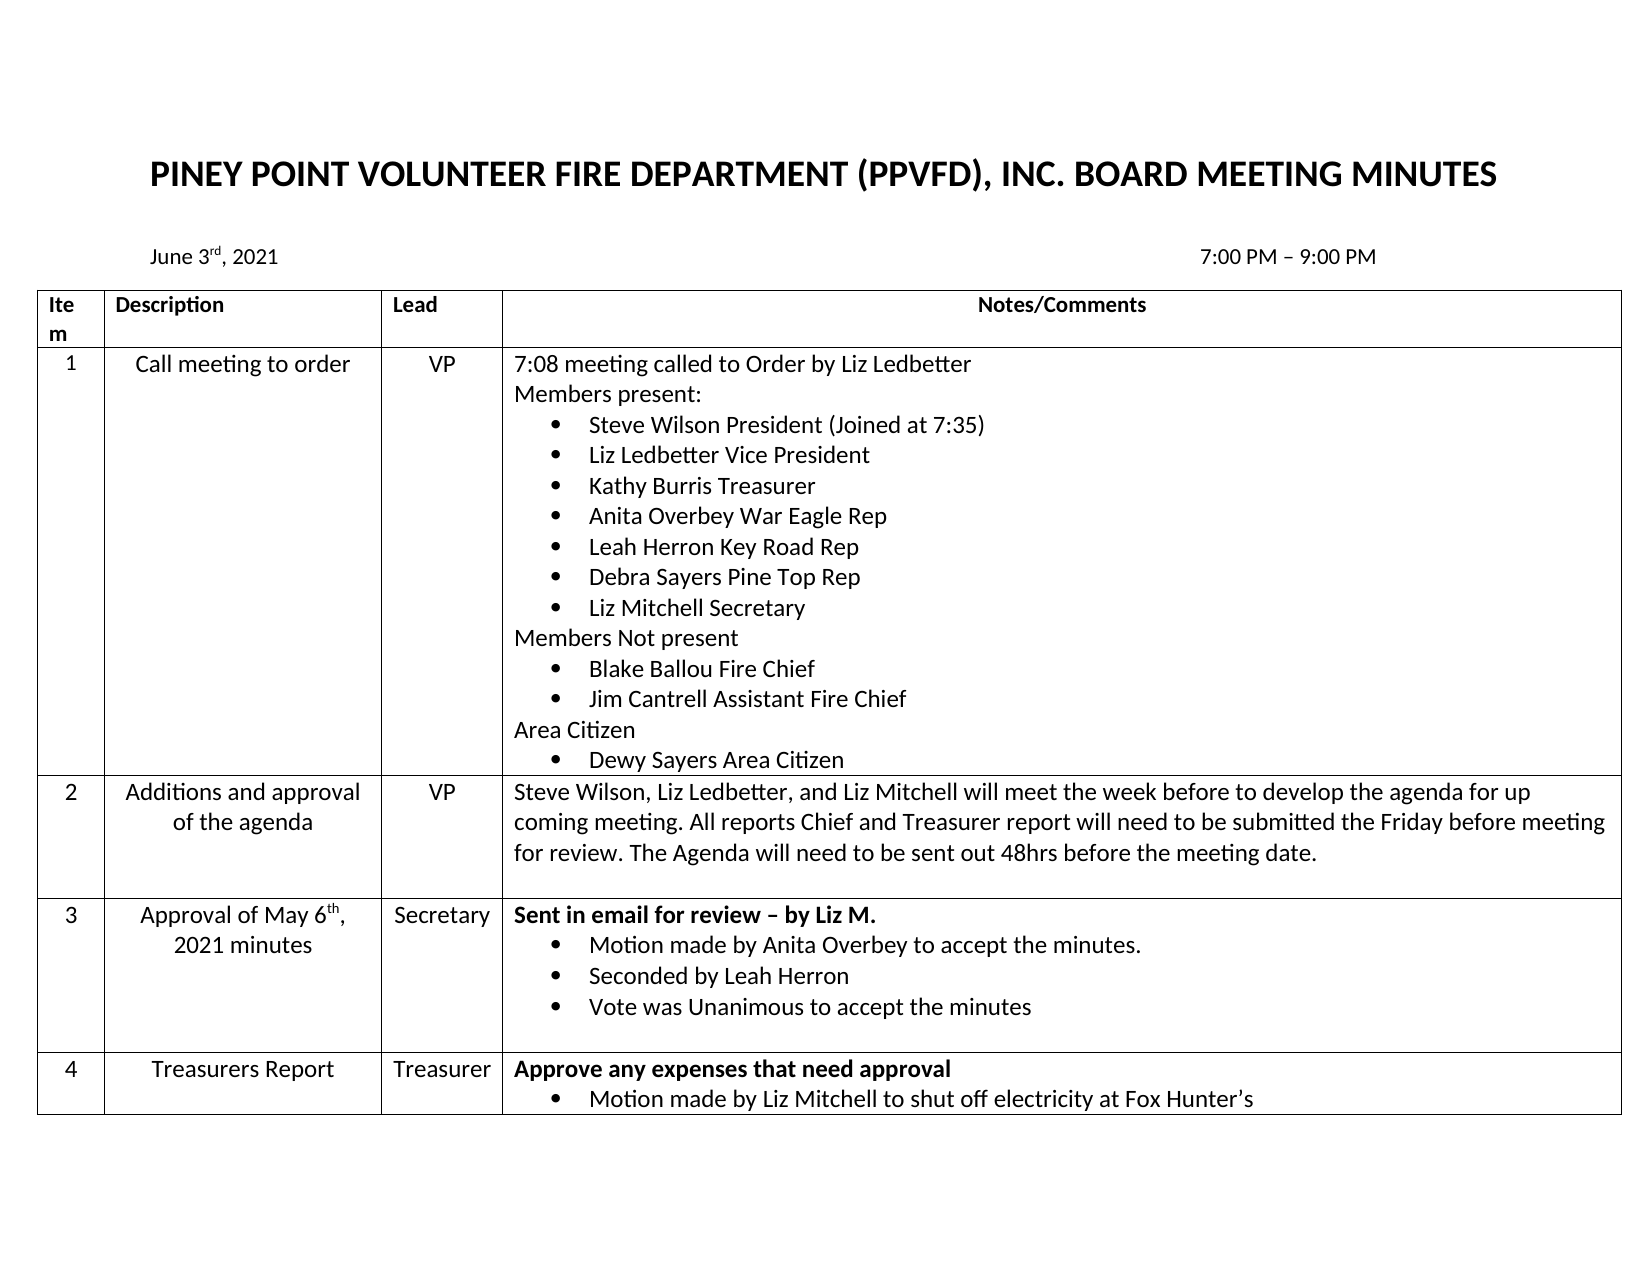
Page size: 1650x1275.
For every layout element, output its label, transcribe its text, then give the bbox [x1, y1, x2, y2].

text June 3rd, 2021 7:00 PM – 9:00 PM [150, 243, 1500, 271]
text PINEY POINT VOLUNTEER FIRE DEPARTMENT (PPVFD), INC. BOARD MEETING MINUTES [150, 150, 1500, 196]
table_header Notes/Comments [503, 291, 1621, 347]
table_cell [503, 1053, 1621, 1114]
table_header Description [105, 291, 381, 347]
table_cell VP [382, 776, 502, 898]
table_cell Sent in email for review – by Liz M. Motion made by Anita Overbey to accept the minutes. Seconded by Leah Herron Vote was Unanimous to accept the minutes [503, 899, 1621, 1052]
table_cell Call meeting to order [105, 348, 381, 775]
table_cell Additions and approval of the agenda [105, 776, 381, 898]
table_header Item [38, 291, 104, 347]
table_cell Treasurer [382, 1053, 502, 1114]
table_cell Steve Wilson, Liz Ledbetter, and Liz Mitchell will meet the week before to develop the agenda for up coming meeting. All reports Chief and Treasurer report will need to be submitted the Friday before meeting for review. The Agenda will need to be sent out 48hrs before the meeting date. [503, 776, 1621, 898]
table_cell 2 [38, 776, 104, 898]
table_cell 4 [38, 1053, 104, 1114]
table_cell Secretary [382, 899, 502, 1052]
table_header Lead [382, 291, 502, 347]
table_cell 3 [38, 899, 104, 1052]
table_cell Treasurers Report [105, 1053, 381, 1114]
table_cell VP [382, 348, 502, 775]
table_cell 1 [38, 348, 104, 775]
table_cell Approval of May 6th, 2021 minutes [105, 899, 381, 1052]
table_cell 7:08 meeting called to Order by Liz Ledbetter Members present: Steve Wilson President (Joined at 7:35) Liz Ledbetter Vice President Kathy Burris Treasurer Anita Overbey War Eagle Rep Leah Herron Key Road Rep Debra Sayers Pine Top Rep Liz Mitchell Secretary Members Not present Blake Ballou Fire Chief Jim Cantrell Assistant Fire Chief Area Citizen Dewy Sayers Area Citizen [503, 348, 1621, 775]
